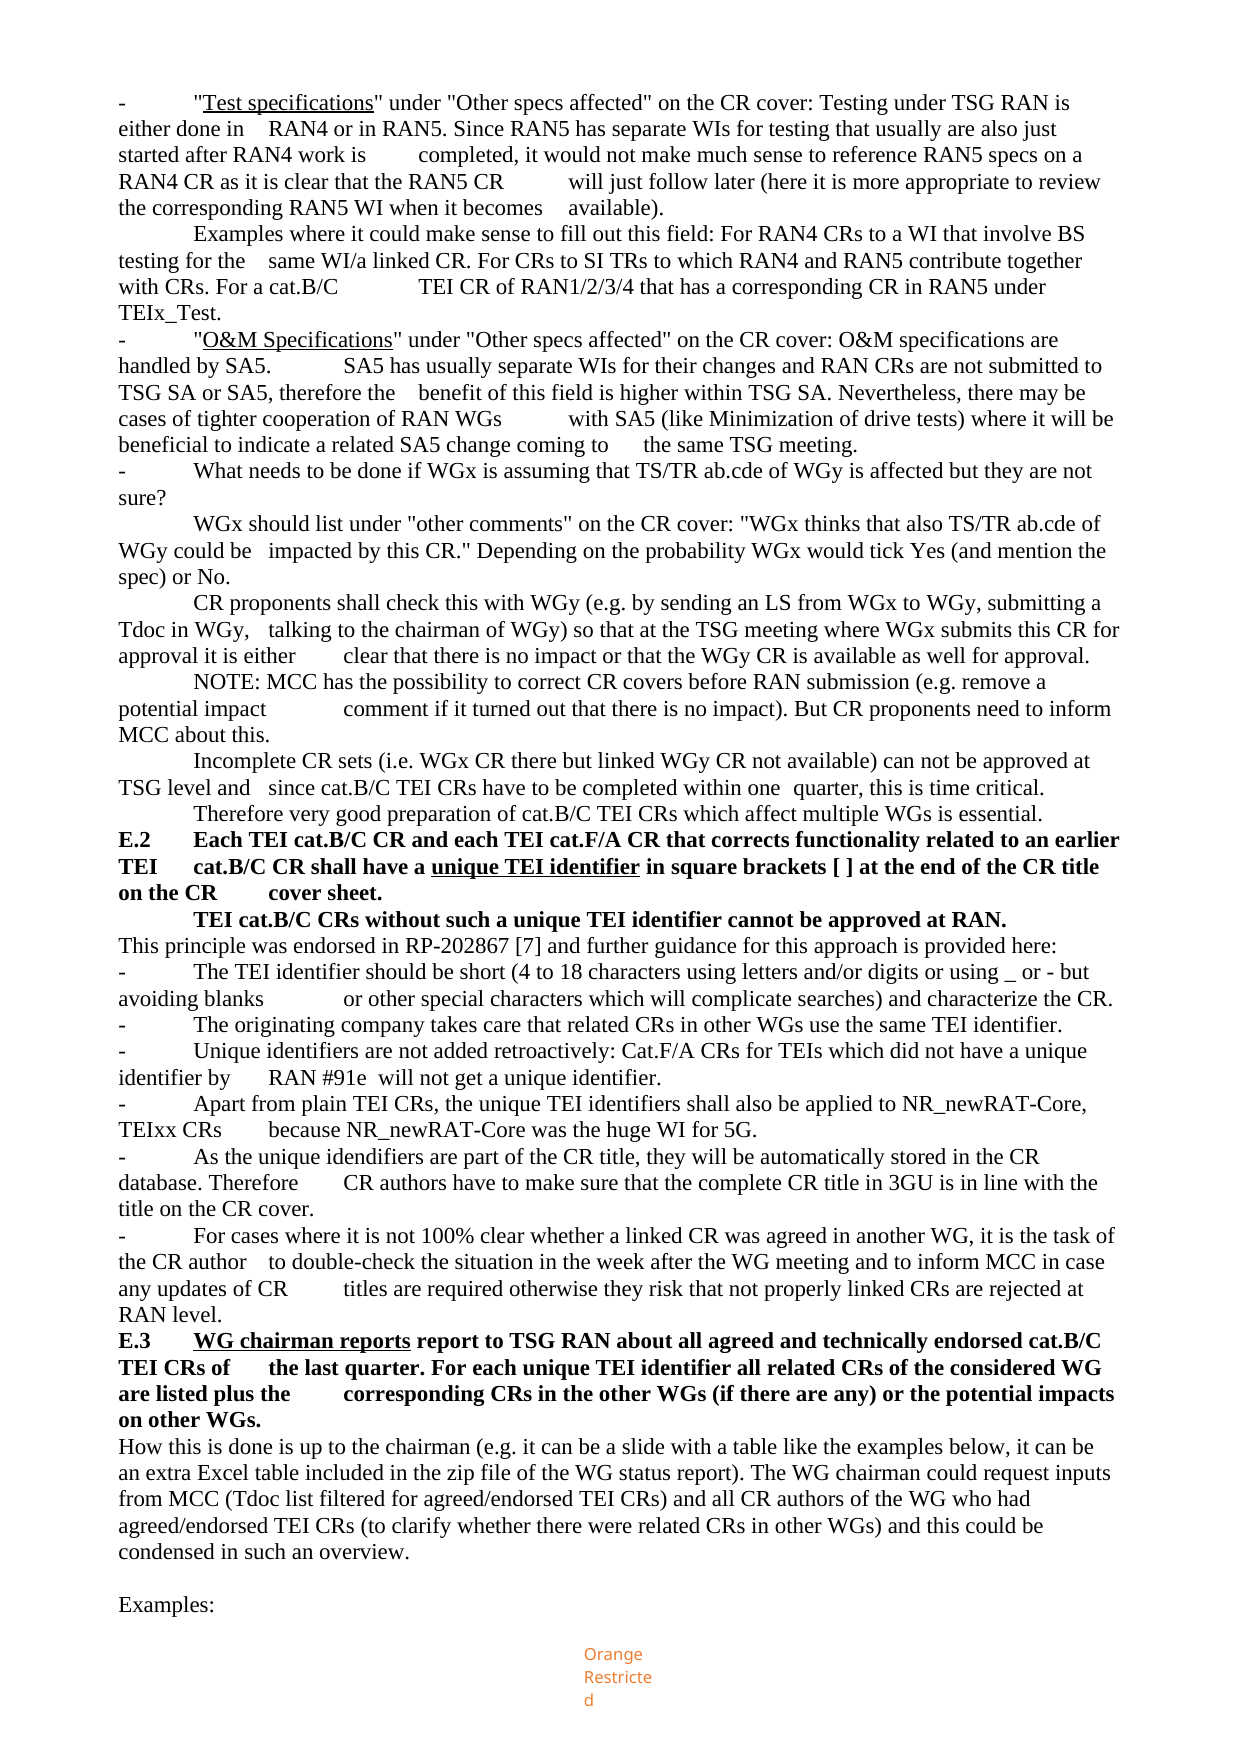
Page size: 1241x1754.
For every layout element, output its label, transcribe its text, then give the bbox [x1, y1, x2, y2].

text This principle was endorsed in RP-202867 [7] and further guidance for this approach is provided here: [118, 932, 1122, 958]
text - For cases where it is not 100% clear whether a linked CR was agreed in another WG, it is the task of the CR author to double-check the situation in the week after the WG meeting and to inform MCC in case any updates of CR titles are required otherwise they risk that not properly linked CRs are rejected at RAN level. [118, 1222, 1122, 1327]
text How this is done is up to the chairman (e.g. it can be a slide with a table like the examples below, it can be an extra Excel table included in the zip file of the WG status report). The WG chairman could request inputs from MCC (Tdoc list filtered for agreed/endorsed TEI CRs) and all CR authors of the WG who had agreed/endorsed TEI CRs (to clarify whether there were related CRs in other WGs) and this could be condensed in such an overview. [118, 1433, 1122, 1564]
text - Apart from plain TEI CRs, the unique TEI identifiers shall also be applied to NR_newRAT-Core, TEIxx CRs because NR_newRAT-Core was the huge WI for 5G. [118, 1090, 1122, 1143]
text Examples: [118, 1591, 1122, 1617]
text E.2 Each TEI cat.B/C CR and each TEI cat.F/A CR that corrects functionality related to an earlier TEI cat.B/C CR shall have a unique TEI identifier in square brackets [ ] at the end of the CR title on the CR cover sheet. TEI cat.B/C CRs without such a unique TEI identifier cannot be approved at RAN. [118, 827, 1122, 932]
text - Unique identifiers are not added retroactively: Cat.F/A CRs for TEIs which did not have a unique identifier by RAN #91e will not get a unique identifier. [118, 1037, 1122, 1090]
text - The originating company takes care that related CRs in other WGs use the same TEI identifier. [118, 1011, 1122, 1037]
text - The TEI identifier should be short (4 to 18 characters using letters and/or digits or using _ or - but avoiding blanks or other special characters which will complicate searches) and characterize the CR. [118, 958, 1122, 1011]
text - As the unique idendifiers are part of the CR title, they will be automatically stored in the CR database. Therefore CR authors have to make sure that the complete CR title in 3GU is in line with the title on the CR cover. [118, 1143, 1122, 1222]
text - "Test specifications" under "Other specs affected" on the CR cover: Testing under TSG RAN is either done in RAN4 or in RAN5. Since RAN5 has separate WIs for testing that usually are also just started after RAN4 work is completed, it would not make much sense to reference RAN5 specs on a RAN4 CR as it is clear that the RAN5 CR will just follow later (here it is more appropriate to review the corresponding RAN5 WI when it becomes available). Examples where it could make sense to fill out this field: For RAN4 CRs to a WI that involve BS testing for the same WI/a linked CR. For CRs to SI TRs to which RAN4 and RAN5 contribute together with CRs. For a cat.B/C TEI CR of RAN1/2/3/4 that has a corresponding CR in RAN5 under TEIx_Test. [118, 89, 1122, 326]
text E.3 WG chairman reports report to TSG RAN about all agreed and technically endorsed cat.B/C TEI CRs of the last quarter. For each unique TEI identifier all related CRs of the considered WG are listed plus the corresponding CRs in the other WGs (if there are any) or the potential impacts on other WGs. [118, 1327, 1122, 1433]
text - "O&M Specifications" under "Other specs affected" on the CR cover: O&M specifications are handled by SA5. SA5 has usually separate WIs for their changes and RAN CRs are not submitted to TSG SA or SA5, therefore the benefit of this field is higher within TSG SA. Nevertheless, there may be cases of tighter cooperation of RAN WGs with SA5 (like Minimization of drive tests) where it will be beneficial to indicate a related SA5 change coming to the same TSG meeting. [118, 326, 1122, 458]
text - What needs to be done if WGx is assuming that TS/TR ab.cde of WGy is affected but they are not sure? WGx should list under "other comments" on the CR cover: "WGx thinks that also TS/TR ab.cde of WGy could be impacted by this CR." Depending on the probability WGx would tick Yes (and mention the spec) or No. CR proponents shall check this with WGy (e.g. by sending an LS from WGx to WGy, submitting a Tdoc in WGy, talking to the chairman of WGy) so that at the TSG meeting where WGx submits this CR for approval it is either clear that there is no impact or that the WGy CR is available as well for approval. NOTE: MCC has the possibility to correct CR covers before RAN submission (e.g. remove a potential impact comment if it turned out that there is no impact). But CR proponents need to inform MCC about this. Incomplete CR sets (i.e. WGx CR there but linked WGy CR not available) can not be approved at TSG level and since cat.B/C TEI CRs have to be completed within one quarter, this is time critical. Therefore very good preparation of cat.B/C TEI CRs which affect multiple WGs is essential. [118, 458, 1122, 827]
